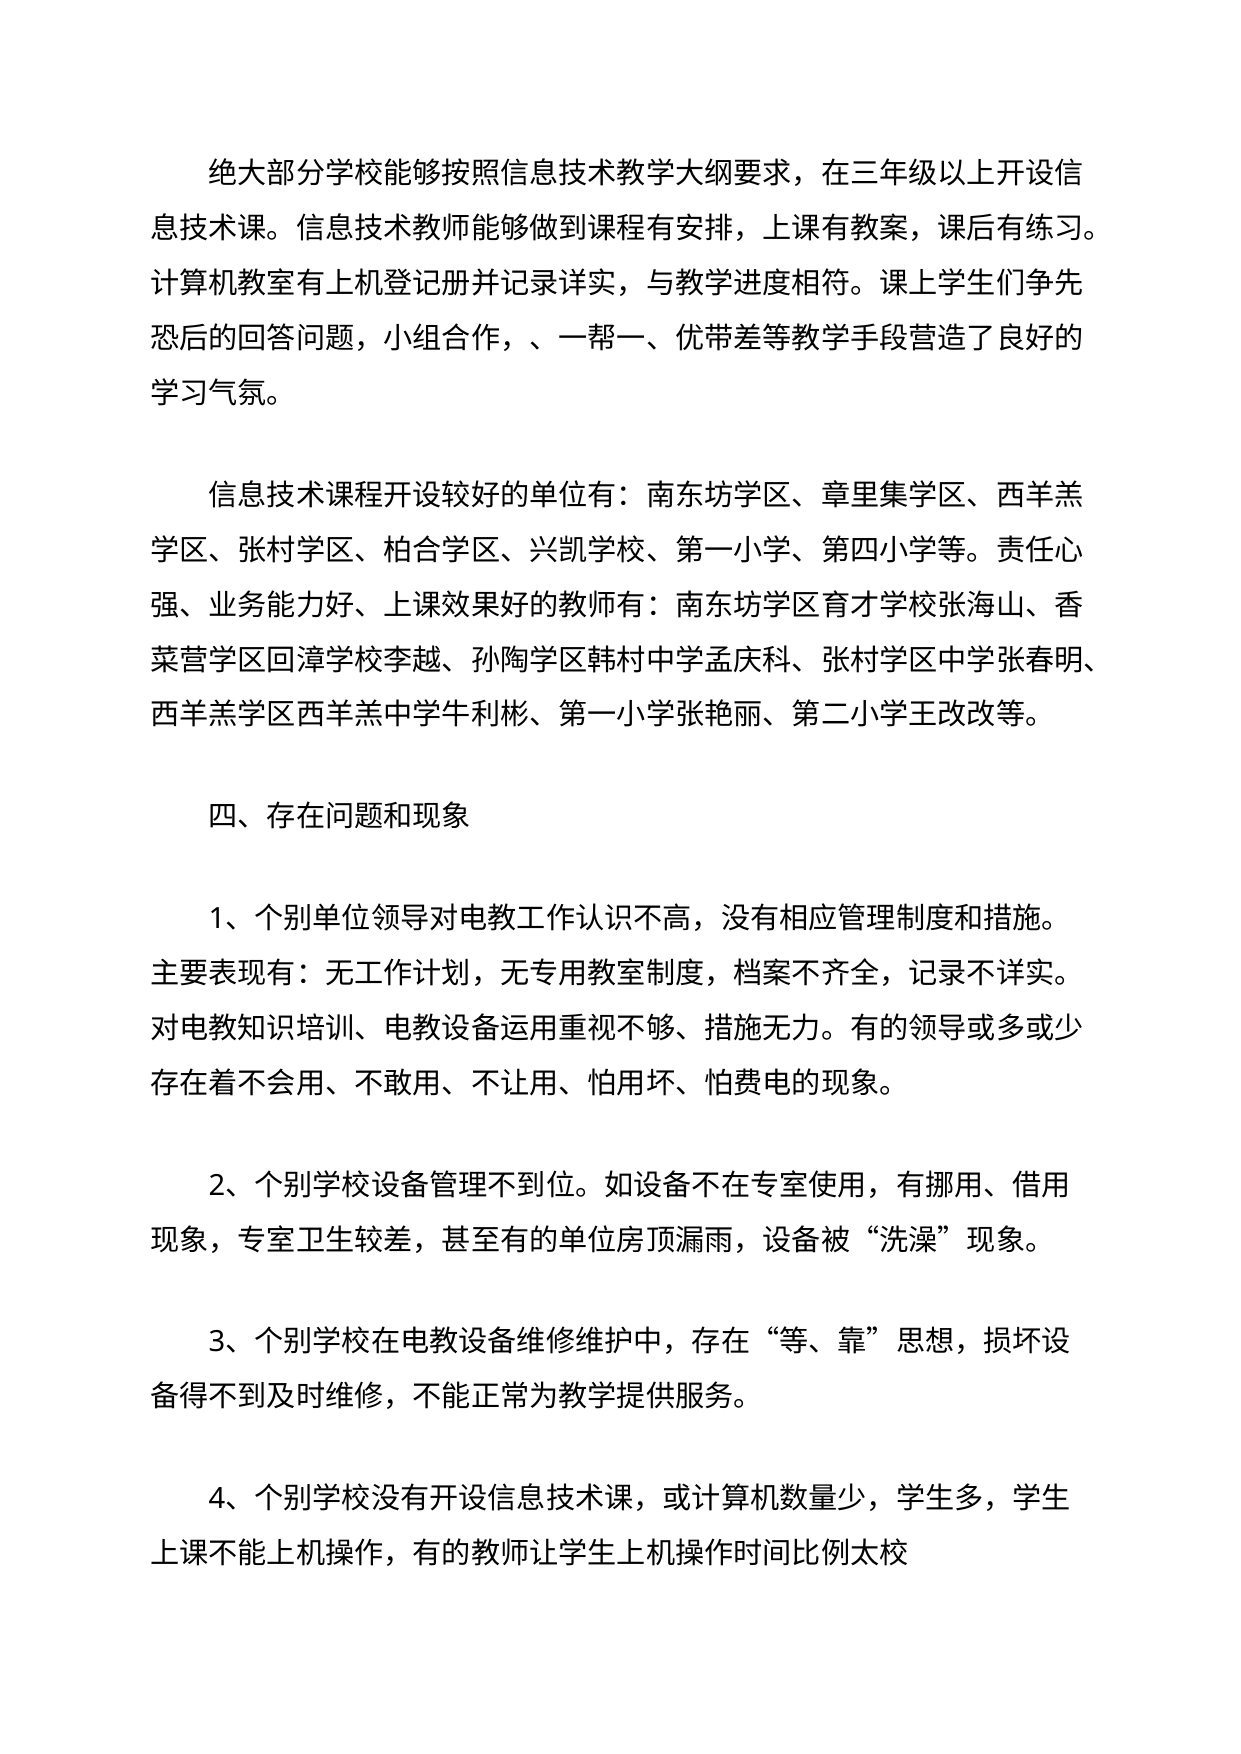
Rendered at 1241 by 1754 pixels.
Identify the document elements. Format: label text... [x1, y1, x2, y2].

text 四、存在问题和现象 [150, 793, 1090, 835]
text 4、个别学校没有开设信息技术课，或计算机数量少，学生多，学生上课不能上机操作，有的教师让学生上机操作时间比例太校 [150, 1474, 1090, 1572]
text 信息技术课程开设较好的单位有：南东坊学区、章里集学区、西羊羔学区、张村学区、柏合学区、兴凯学校、第一小学、第四小学等。责任心强、业务能力好、上课效果好的教师有：南东坊学区育才学校张海山、香菜营学区回漳学校李越、孙陶学区韩村中学孟庆科、张村学区中学张春明、西羊羔学区西羊羔中学牛利彬、第一小学张艳丽、第二小学王改改等。 [150, 471, 1090, 733]
text 3、个别学校在电教设备维修维护中，存在“等、靠”思想，损坏设备得不到及时维修，不能正常为教学提供服务。 [150, 1318, 1090, 1415]
text 绝大部分学校能够按照信息技术教学大纲要求，在三年级以上开设信息技术课。信息技术教师能够做到课程有安排，上课有教案，课后有练习。计算机教室有上机登记册并记录详实，与教学进度相符。课上学生们争先恐后的回答问题，小组合作，、一帮一、优带差等教学手段营造了良好的学习气氛。 [150, 150, 1090, 412]
text 1、个别单位领导对电教工作认识不高，没有相应管理制度和措施。主要表现有：无工作计划，无专用教室制度，档案不齐全，记录不详实。对电教知识培训、电教设备运用重视不够、措施无力。有的领导或多或少存在着不会用、不敢用、不让用、怕用坏、怕费电的现象。 [150, 894, 1090, 1102]
text 2、个别学校设备管理不到位。如设备不在专室使用，有挪用、借用现象，专室卫生较差，甚至有的单位房顶漏雨，设备被“洗澡”现象。 [150, 1161, 1090, 1258]
